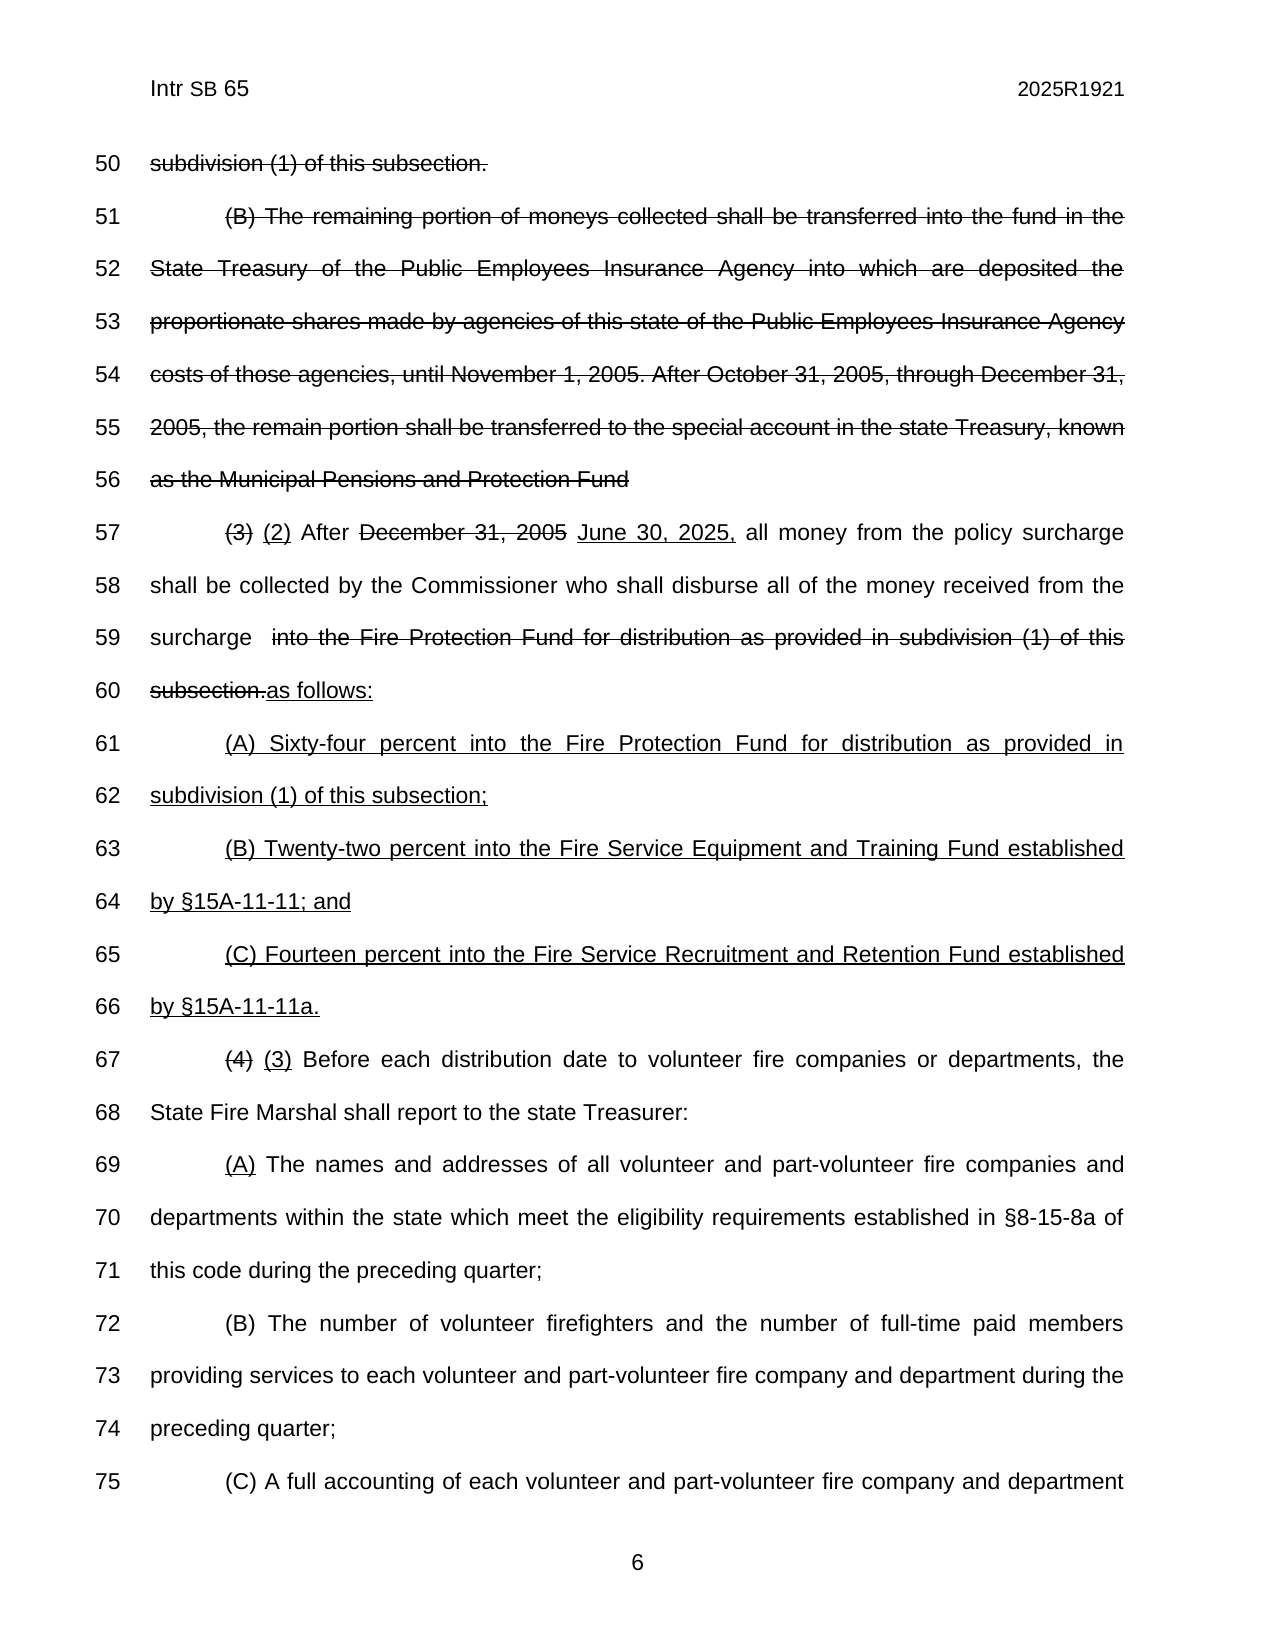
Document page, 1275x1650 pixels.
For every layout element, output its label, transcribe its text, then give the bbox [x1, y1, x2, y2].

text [150, 1468, 1125, 1494]
text (C) Fourteen percent into the Fire Service Recruitment and Retention Fund established by §15A-11-11a. [150, 941, 1125, 1020]
text (A) The names and addresses of all volunteer and part-volunteer fire companies and departments within the state which meet the eligibility requirements established in §8-15-8a of this code during the preceding quarter; [150, 1151, 1125, 1283]
text (A) Sixty-four percent into the Fire Protection Fund for distribution as provided in subdivision (1) of this subsection; [150, 730, 1125, 809]
text (B) The remaining portion of moneys collected shall be transferred into the fund in the State Treasury of the Public Employees Insurance Agency into which are deposited the proportionate shares made by agencies of this state of the Public Employees Insurance Agency costs of those agencies, until November 1, 2005. After October 31, 2005, through December 31, 2005, the remain portion shall be transferred to the special account in the state Treasury, known as the Municipal Pensions and Protection Fund [150, 429, 1125, 493]
text (B) The remaining portion of moneys collected shall be transferred into the fund in the State Treasury of the Public Employees Insurance Agency into which are deposited the proportionate shares made by agencies of this state of the Public Employees Insurance Agency costs of those agencies, until November 1, 2005. After October 31, 2005, through December 31, 2005, the remain portion shall be transferred to the special account in the state Treasury, known as the Municipal Pensions and Protection Fund [150, 203, 1125, 322]
text (B) The remaining portion of moneys collected shall be transferred into the fund in the State Treasury of the Public Employees Insurance Agency into which are deposited the proportionate shares made by agencies of this state of the Public Employees Insurance Agency costs of those agencies, until November 1, 2005. After October 31, 2005, through December 31, 2005, the remain portion shall be transferred to the special account in the state Treasury, known as the Municipal Pensions and Protection Fund [150, 376, 1125, 428]
text (B) Twenty-two percent into the Fire Service Equipment and Training Fund established by §15A-11-11; and [150, 835, 1125, 914]
text (3) (2) After December 31, 2005 June 30, 2025, all money from the policy surcharge shall be collected by the Commissioner who shall disburse all of the money received from the surcharge into the Fire Protection Fund for distribution as provided in subdivision (1) of this subsection.as follows: [150, 519, 1125, 703]
text (4) (3) Before each distribution date to volunteer fire companies or departments, the State Fire Marshal shall report to the state Treasurer: [150, 1046, 1125, 1125]
text (B) The number of volunteer firefighters and the number of full-time paid members providing services to each volunteer and part-volunteer fire company and department during the preceding quarter; [150, 1309, 1125, 1441]
text (B) The remaining portion of moneys collected shall be transferred into the fund in the State Treasury of the Public Employees Insurance Agency into which are deposited the proportionate shares made by agencies of this state of the Public Employees Insurance Agency costs of those agencies, until November 1, 2005. After October 31, 2005, through December 31, 2005, the remain portion shall be transferred to the special account in the state Treasury, known as the Municipal Pensions and Protection Fund [150, 324, 1125, 375]
